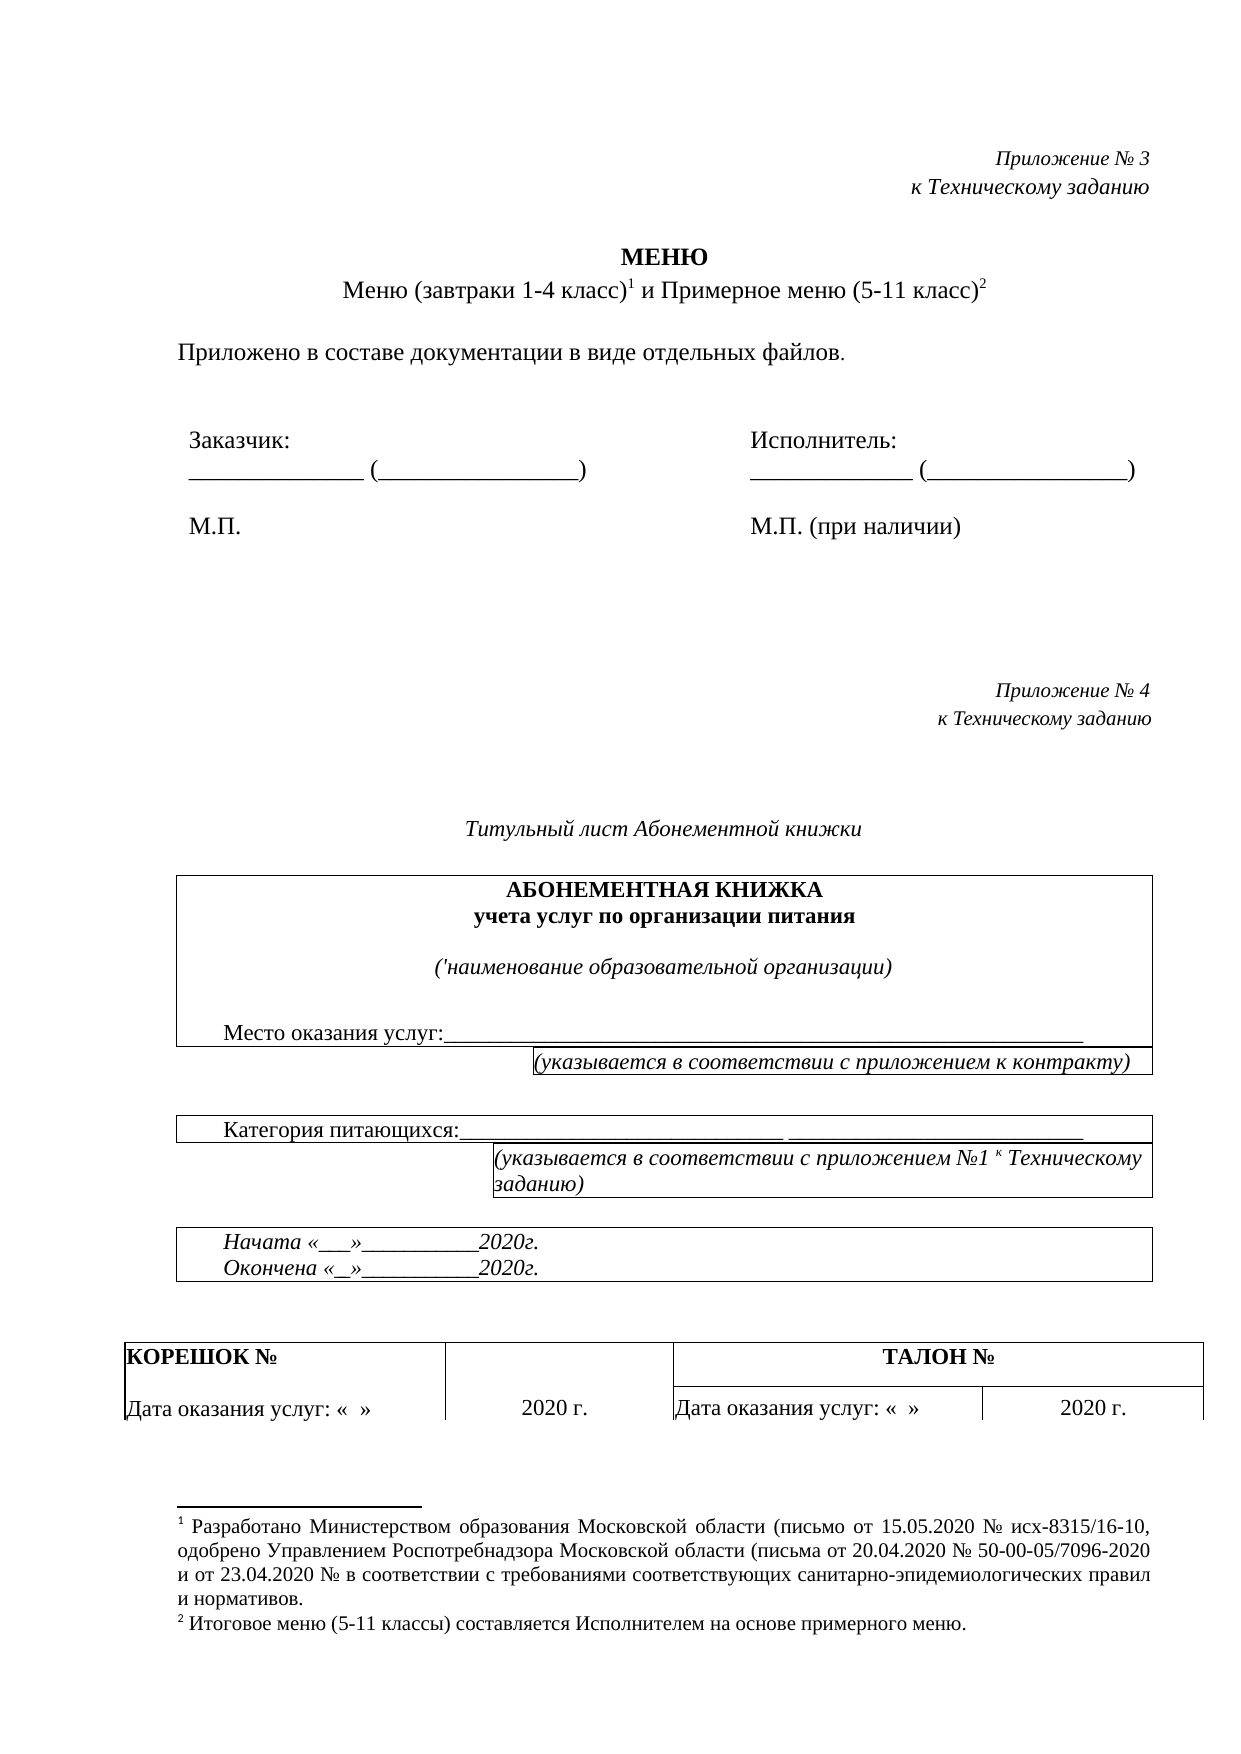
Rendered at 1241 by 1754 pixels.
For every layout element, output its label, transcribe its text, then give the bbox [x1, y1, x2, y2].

table_header ТАЛОН № [674, 1343, 1203, 1386]
text Приложение № 4 [177, 678, 1152, 702]
text к Техническому заданию [177, 706, 1152, 730]
text (указывается в соответствии с приложением к контракту) [534, 1048, 1152, 1074]
text Категория питающихся: _____ [177, 1116, 1152, 1142]
text МЕНЮ [177, 242, 1152, 271]
table_header Заказчик: ______________ (________________) М.П. [177, 425, 739, 540]
table_header 2020 г. [446, 1343, 673, 1420]
text ('наименование образовательной организации) [177, 952, 1152, 980]
text Окончена « » 2020г. [177, 1253, 1152, 1281]
text Начата « » 2020г. [177, 1228, 1152, 1253]
table_header КОРЕШОК № Дата оказания услуг: « » [126, 1343, 445, 1420]
text Титульный лист Абонементной книжки [177, 815, 1152, 841]
text АБОНЕМЕНТНАЯ КНИЖКА [177, 876, 1152, 902]
table_cell 2020 г. [983, 1387, 1203, 1420]
table_header Исполнитель: _____________ (________________) М.П. (при наличии) [739, 425, 1240, 540]
text Место оказания услуг: [177, 1018, 1152, 1046]
text к Техническому заданию [177, 173, 1152, 200]
text Меню (завтраки 1-4 класс) и Примерное меню (5-11 класс) [177, 275, 1152, 304]
text Приложено в составе документации в виде отдельных файлов. [177, 337, 1152, 366]
text (указывается в соответствии с приложением №1 к Техническому заданию) [494, 1144, 1152, 1197]
text учета услуг по организации питания [177, 902, 1152, 928]
text Приложение № 3 [177, 146, 1152, 170]
table_cell Дата оказания услуг: « » [674, 1387, 982, 1420]
